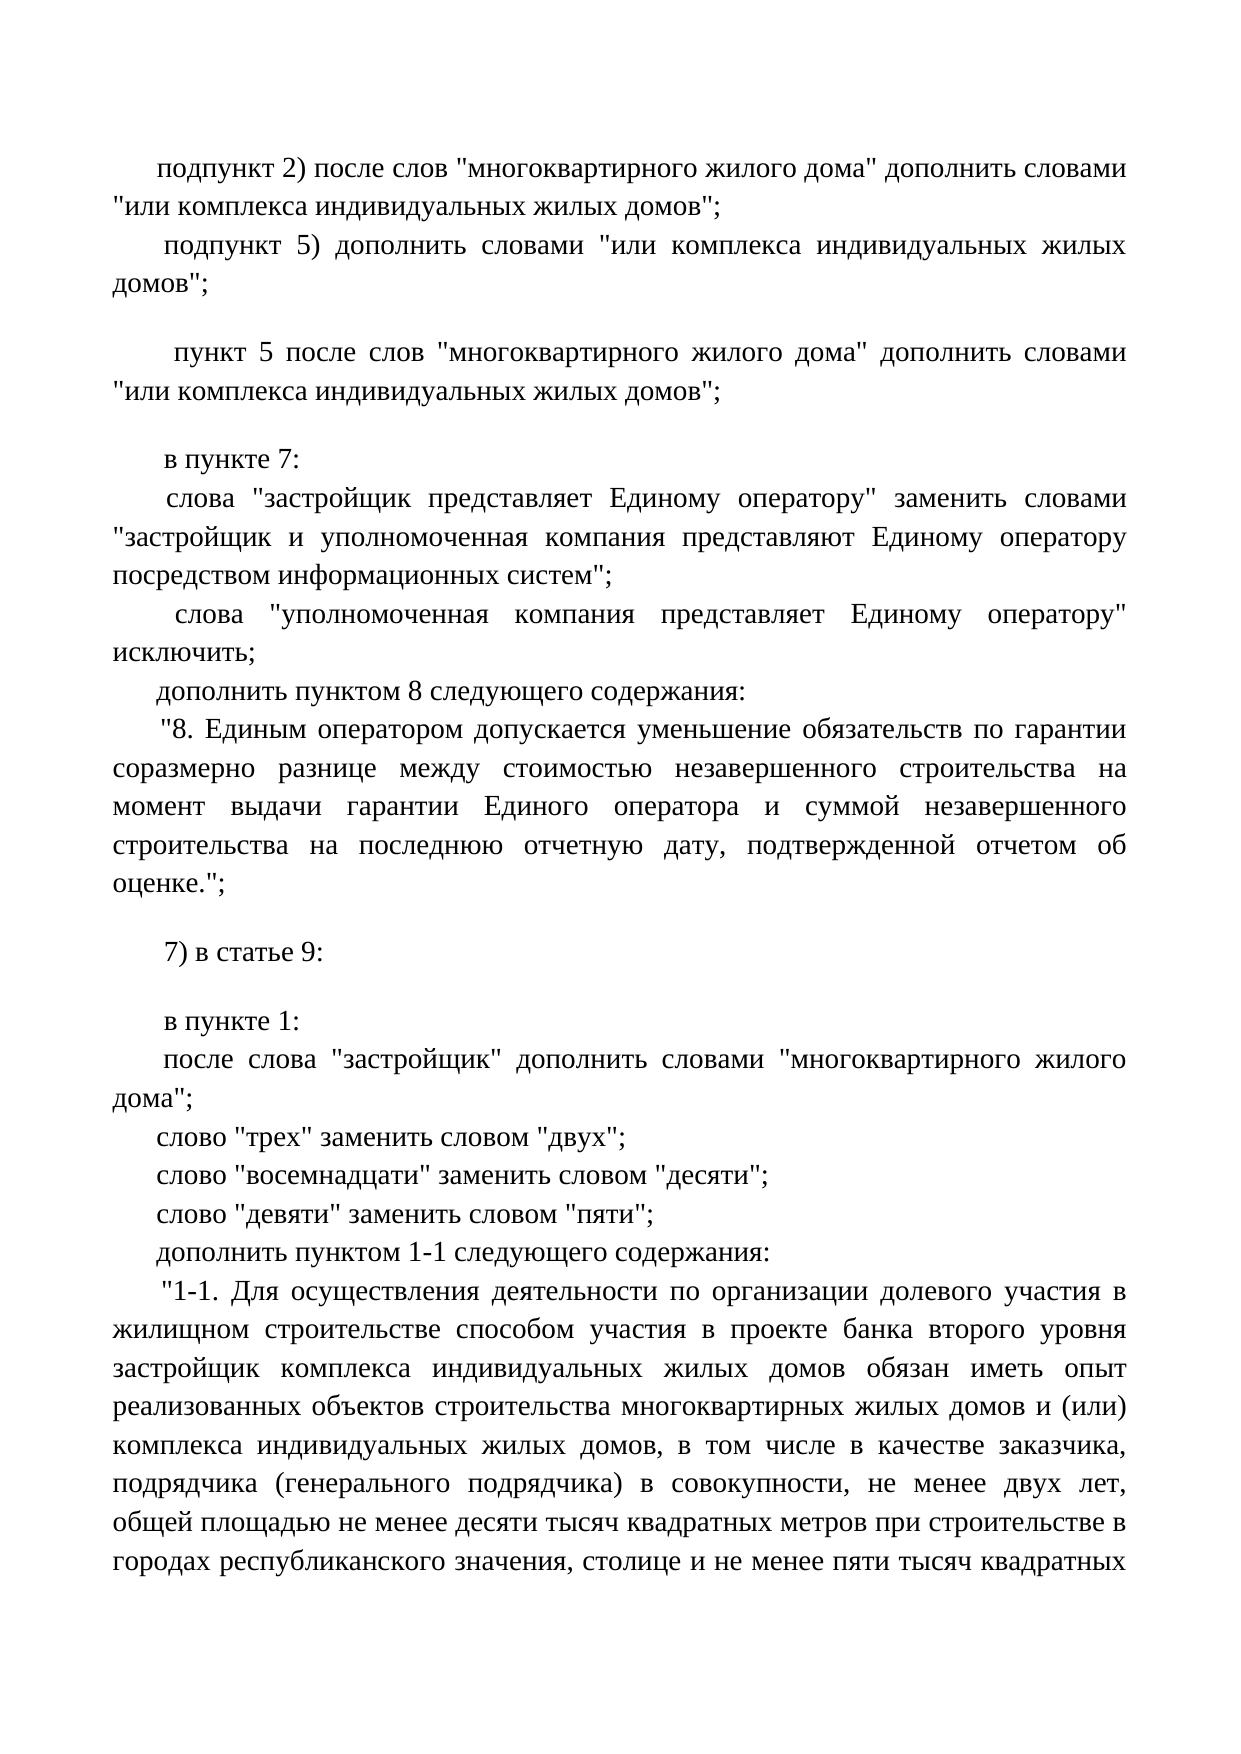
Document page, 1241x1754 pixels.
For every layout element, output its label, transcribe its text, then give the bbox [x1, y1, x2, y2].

text слово "восемнадцати" заменить словом "десяти"; [112, 1157, 1128, 1191]
text слово "трех" заменить словом "двух"; [112, 1119, 1128, 1152]
text слова "уполномоченная компания представляет Единому оператору" исключить; [112, 596, 1128, 668]
text подпункт 2) после слов "многоквартирного жилого дома" дополнить словами "или комплекса индивидуальных жилых домов"; [112, 150, 1128, 222]
text слова "застройщик представляет Единому оператору" заменить словами "застройщик и уполномоченная компания представляют Единому оператору посредством информационных систем"; [112, 480, 1128, 591]
text подпункт 5) дополнить словами "или комплекса индивидуальных жилых домов"; [112, 227, 1128, 299]
text в пункте 1: [112, 1003, 1128, 1037]
text слово "девяти" заменить словом "пяти"; [112, 1196, 1128, 1229]
text "8. Единым оператором допускается уменьшение обязательств по гарантии соразмерно разнице между стоимостью незавершенного строительства на момент выдачи гарантии Единого оператора и суммой незавершенного строительства на последнюю отчетную дату, подтвержденной отчетом об оценке."; [112, 711, 1128, 899]
text дополнить пунктом 1-1 следующего содержания: [112, 1234, 1128, 1268]
text в пункте 7: [112, 442, 1128, 475]
text дополнить пунктом 8 следующего содержания: [112, 673, 1128, 706]
text пункт 5 после слов "многоквартирного жилого дома" дополнить словами "или комплекса индивидуальных жилых домов"; [112, 334, 1128, 406]
text 7) в статье 9: [112, 934, 1128, 968]
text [112, 1273, 1128, 1576]
text после слова "застройщик" дополнить словами "многоквартирного жилого дома"; [112, 1042, 1128, 1114]
